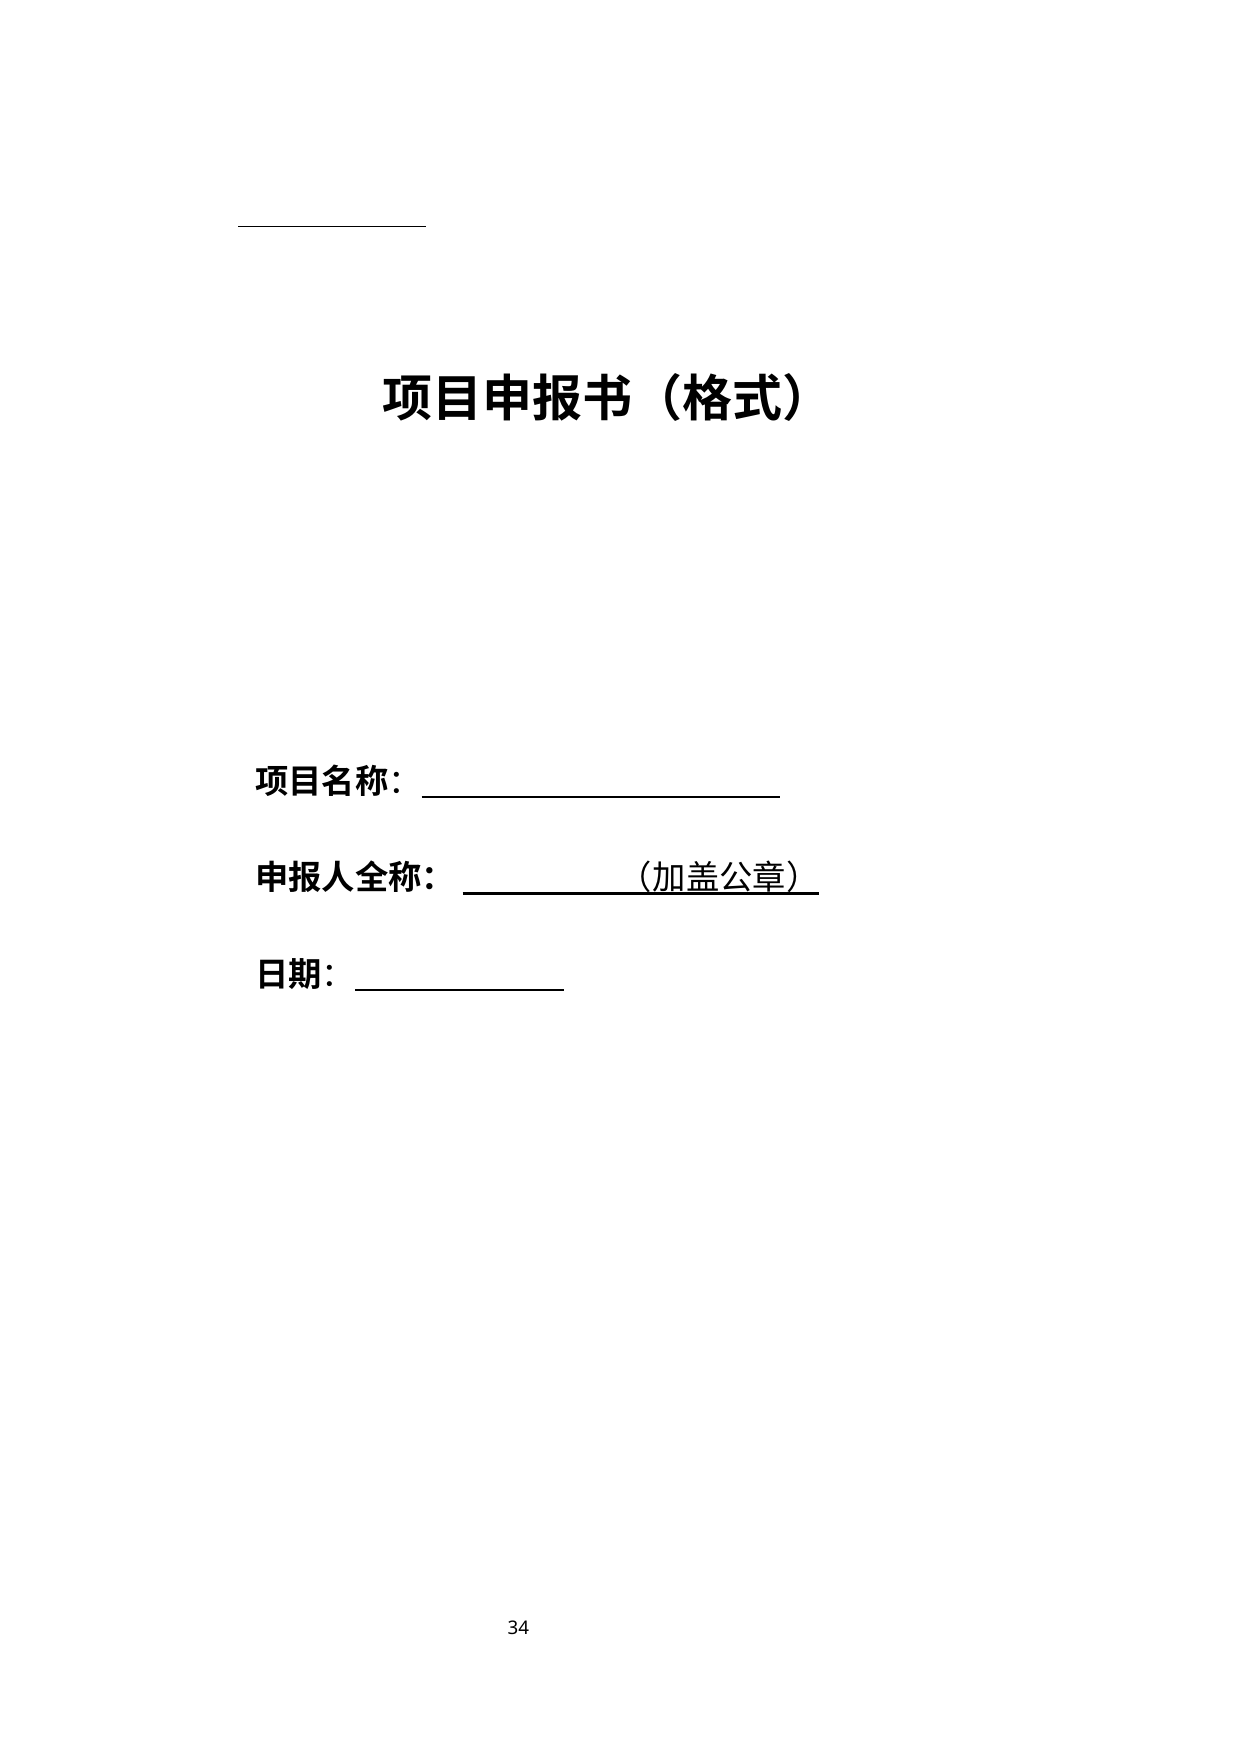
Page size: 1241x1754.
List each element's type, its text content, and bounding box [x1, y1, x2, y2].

list 项目申报书（格式） [188, 359, 1027, 431]
text 申报人全称： （加盖公章） [188, 851, 1052, 899]
text 日期： [188, 948, 1052, 996]
text 项目名称： [188, 755, 1052, 803]
